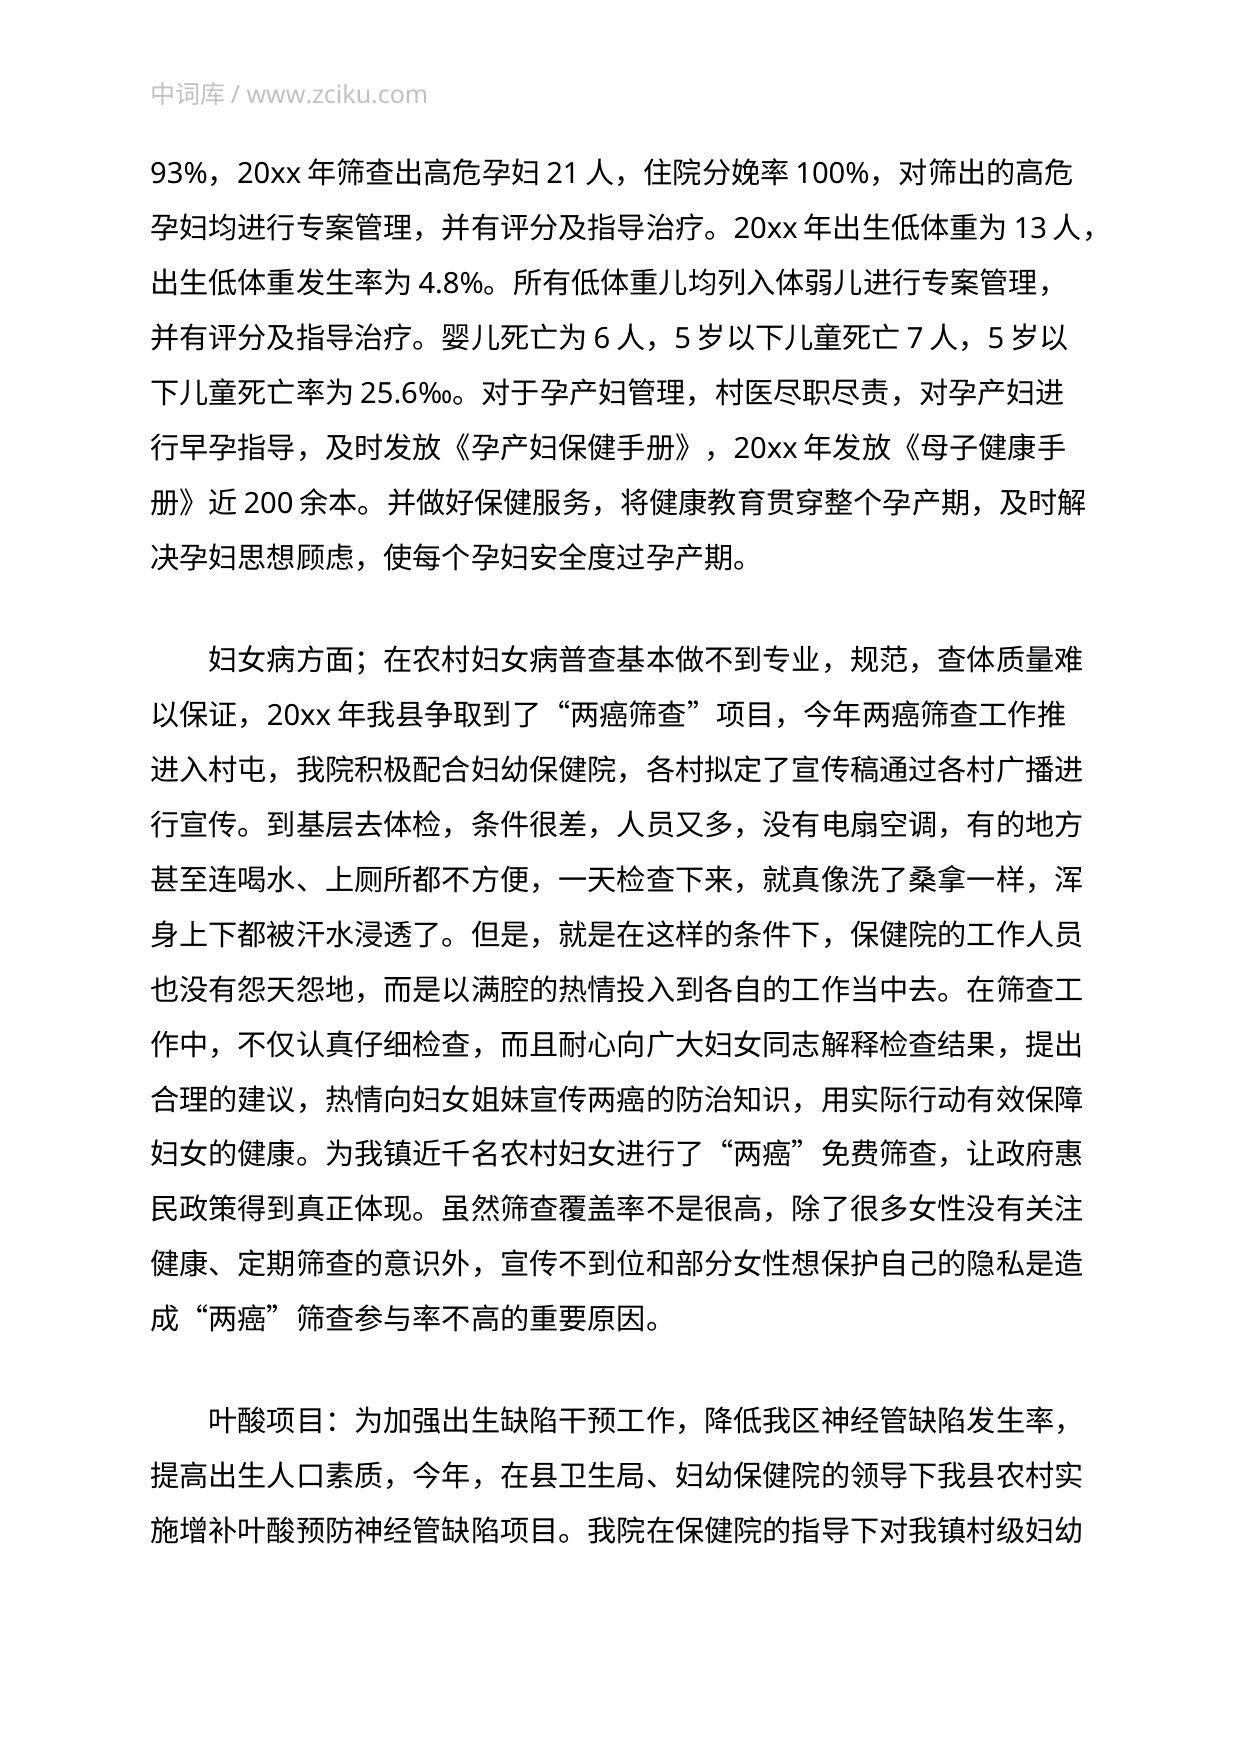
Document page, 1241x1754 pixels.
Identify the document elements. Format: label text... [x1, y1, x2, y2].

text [150, 150, 1090, 577]
text 妇女病方面；在农村妇女病普查基本做不到专业，规范，查体质量难以保证，20xx年我县争取到了“两癌筛查”项目，今年两癌筛查工作推进入村屯，我院积极配合妇幼保健院，各村拟定了宣传稿通过各村广播进行宣传。到基层去体检，条件很差，人员又多，没有电扇空调，有的地方甚至连喝水、上厕所都不方便，一天检查下来，就真像洗了桑拿一样，浑身上下都被汗水浸透了。但是，就是在这样的条件下，保健院的工作人员也没有怨天怨地，而是以满腔的热情投入到各自的工作当中去。在筛查工作中，不仅认真仔细检查，而且耐心向广大妇女同志解释检查结果，提出合理的建议，热情向妇女姐妹宣传两癌的防治知识，用实际行动有效保障妇女的健康。为我镇近千名农村妇女进行了“两癌”免费筛查，让政府惠民政策得到真正体现。虽然筛查覆盖率不是很高，除了很多女性没有关注健康、定期筛查的意识外，宣传不到位和部分女性想保护自己的隐私是造成“两癌”筛查参与率不高的重要原因。 [150, 637, 1090, 1338]
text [150, 1397, 1090, 1549]
